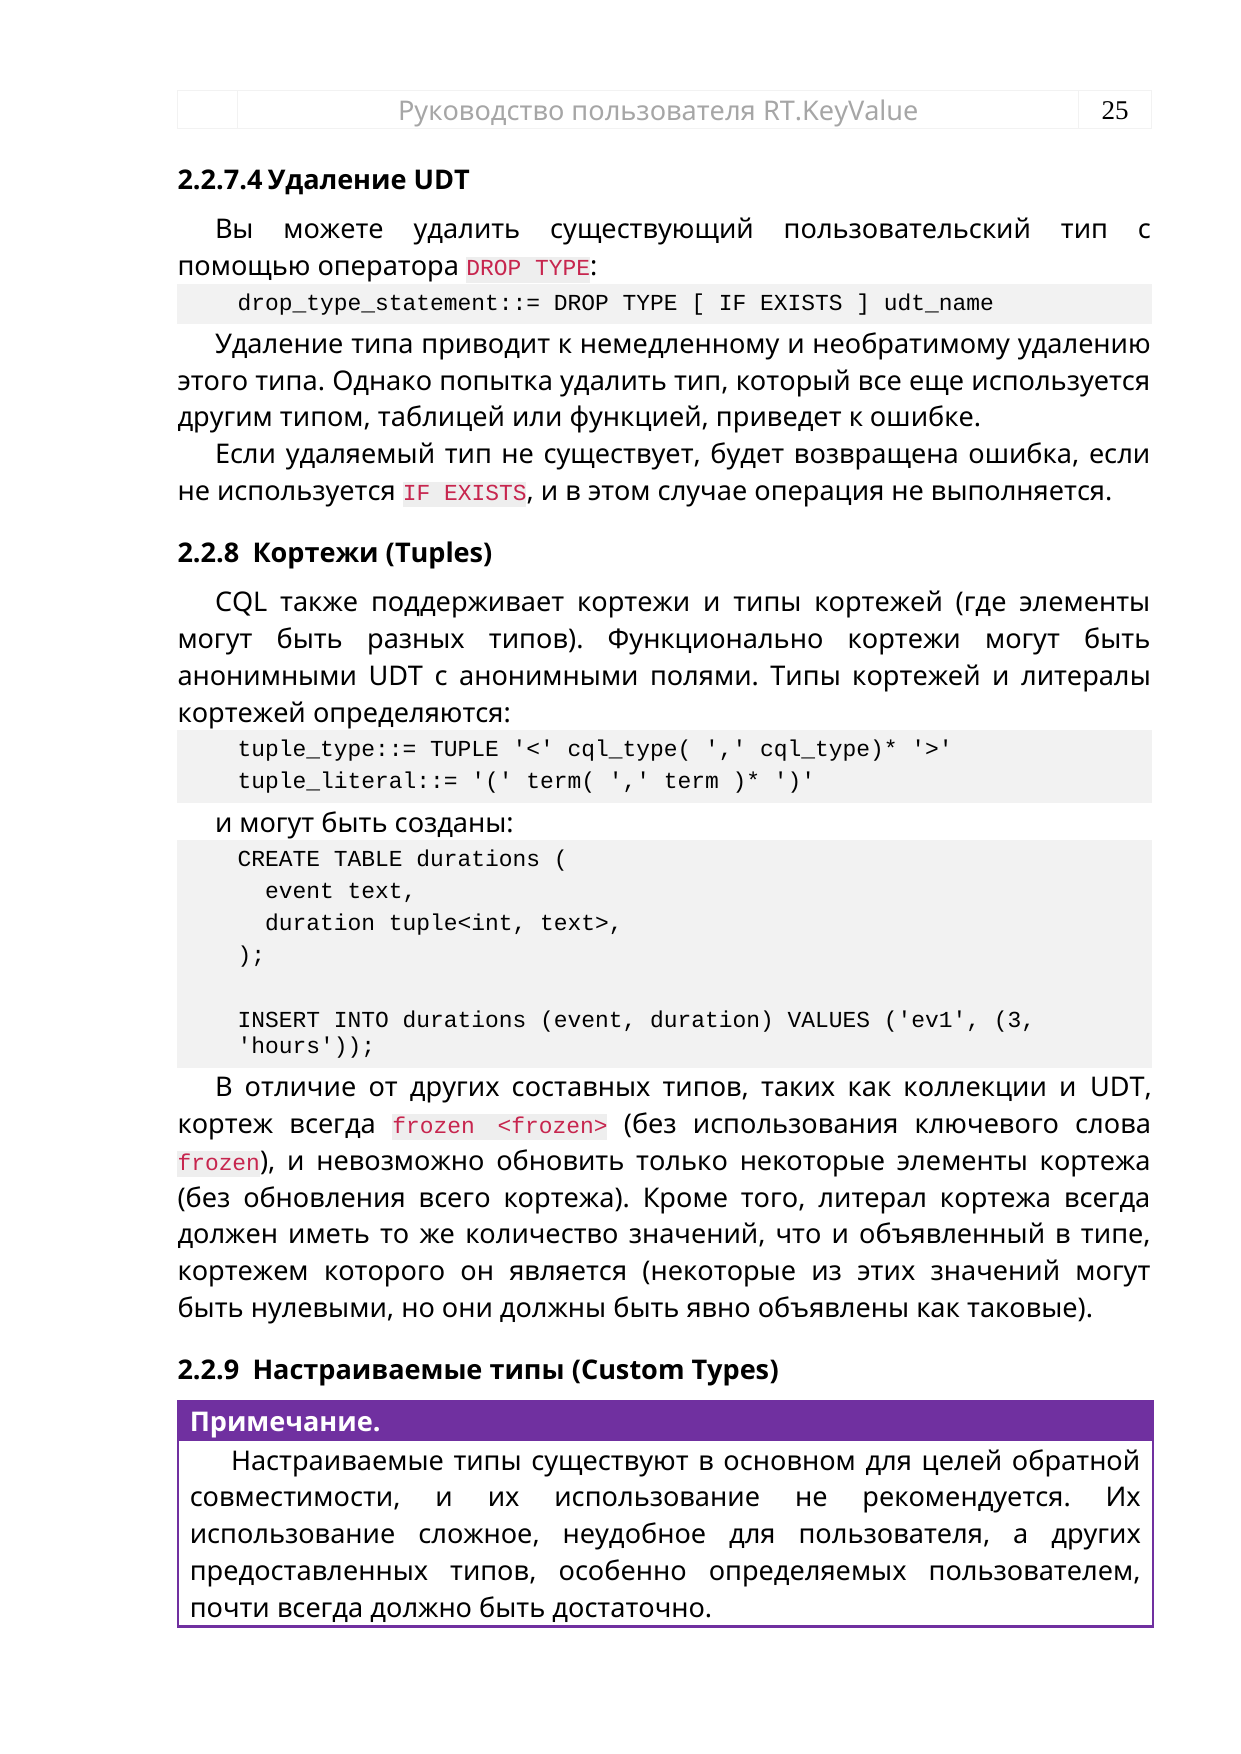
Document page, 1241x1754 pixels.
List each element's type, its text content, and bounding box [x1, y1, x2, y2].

text Если удаляемый тип не существует, будет возвращена ошибка, если не используется IF EXISTS, и в этом случае операция не выполняется. [177, 435, 1152, 508]
table_header tuple_type::= TUPLE '<' cql_type( ',' cql_type)* '>' tuple_literal::= '(' term( ',' term )* ')' [178, 731, 1151, 802]
table_header drop_type_statement::= DROP TYPE [ IF EXISTS ] udt_name [178, 285, 1151, 323]
text Вы можете удалить существующий пользовательский тип с помощью оператора DROP TYPE: [177, 210, 1152, 284]
text Удаление UDT [177, 161, 1152, 197]
text Настраиваемые типы (Custom Types) [177, 1351, 1152, 1387]
text Удаление типа приводит к немедленному и необратимому удалению этого типа. Однако попытка удалить тип, который все еще используется другим типом, таблицей или функцией, приведет к ошибке. [177, 324, 1152, 435]
table_header CREATE TABLE durations ( event text, duration tuple<int, text>, ); INSERT INTO durations (event, duration) VALUES ('ev1', (3, 'hours')); [178, 841, 1151, 1066]
table_cell Настраиваемые типы существуют в основном для целей обратной совместимости, и их использование не рекомендуется. Их использование сложное, неудобное для пользователя, а других предоставленных типов, особенно определяемых пользователем, почти всегда должно быть достаточно. [179, 1441, 1152, 1625]
text В отличие от других составных типов, таких как коллекции и UDT, кортеж всегда frozen <frozen> (без использования ключевого слова frozen), и невозможно обновить только некоторые элементы кортежа (без обновления всего кортежа). Кроме того, литерал кортежа всегда должен иметь то же количество значений, что и объявленный в типе, кортежем которого он является (некоторые из этих значений могут быть нулевыми, но они должны быть явно объявлены как таковые). [177, 1068, 1152, 1326]
table_header Примечание. [179, 1402, 1152, 1439]
text CQL также поддерживает кортежи и типы кортежей (где элементы могут быть разных типов). Функционально кортежи могут быть анонимными UDT с анонимными полями. Типы кортежей и литералы кортежей определяются: [177, 583, 1152, 730]
text и могут быть созданы: [177, 803, 1152, 840]
text Кортежи (Tuples) [177, 533, 1152, 570]
